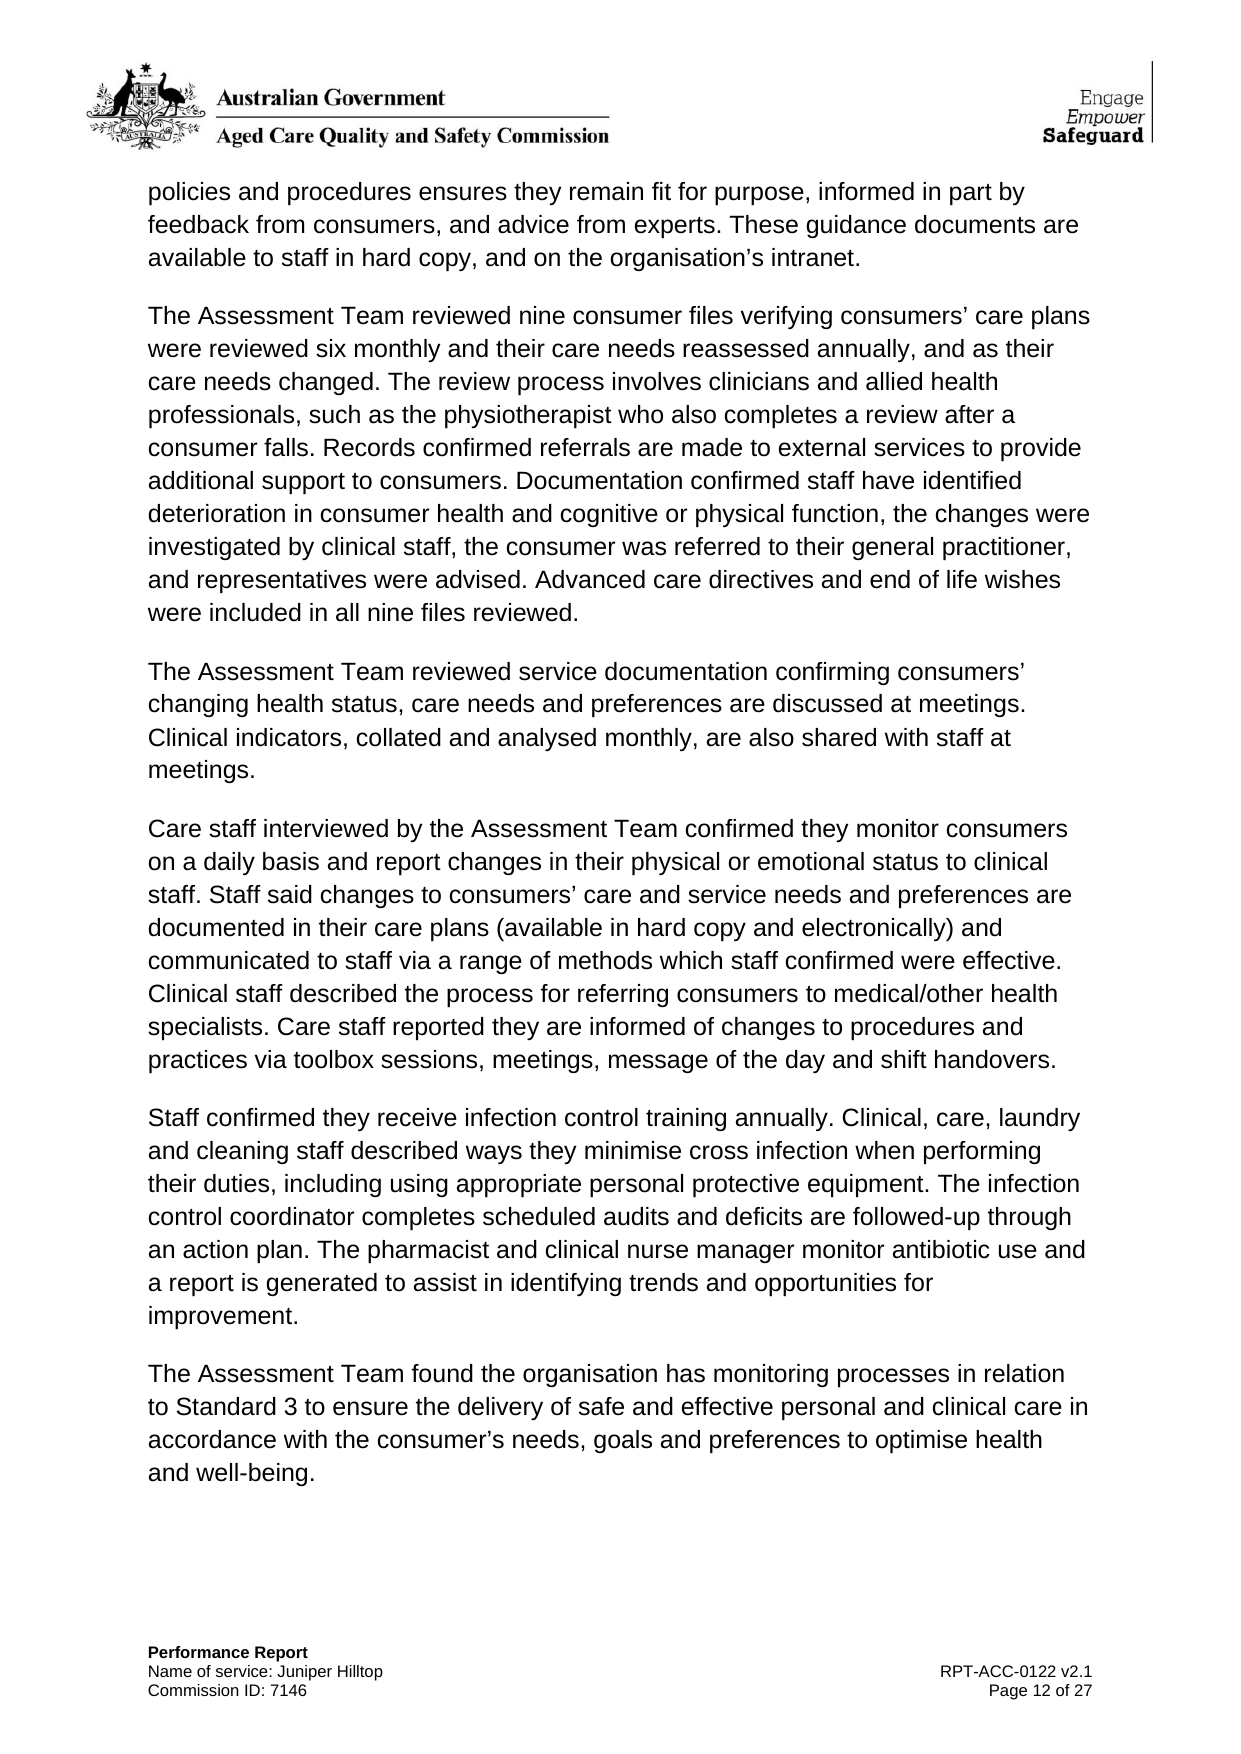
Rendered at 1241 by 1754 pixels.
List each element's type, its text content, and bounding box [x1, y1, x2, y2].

text The Assessment Team reviewed nine consumer files verifying consumers’ care plans were reviewed six monthly and their care needs reassessed annually, and as their care needs changed. The review process involves clinicians and allied health professionals, such as the physiotherapist who also completes a review after a consumer falls. Records confirmed referrals are made to external services to provide additional support to consumers. Documentation confirmed staff have identified deterioration in consumer health and cognitive or physical function, the changes were investigated by clinical staff, the consumer was referred to their general practitioner, and representatives were advised. Advanced care directives and end of life wishes were included in all nine files reviewed. [148, 301, 1092, 627]
text The Assessment Team reviewed service documentation confirming consumers’ changing health status, care needs and preferences are discussed at meetings. Clinical indicators, collated and analysed monthly, are also shared with staff at meetings. [148, 656, 1092, 784]
text Staff confirmed they receive infection control training annually. Clinical, care, laundry and cleaning staff described ways they minimise cross infection when performing their duties, including using appropriate personal protective equipment. The infection control coordinator completes scheduled audits and deficits are followed-up through an action plan. The pharmacist and clinical nurse manager monitor antibiotic use and a report is generated to assist in identifying trends and opportunities for improvement. [148, 1103, 1092, 1329]
picture [0, 1, 1241, 171]
text The Assessment Team found the organisation has monitoring processes in relation to Standard 3 to ensure the delivery of safe and effective personal and clinical care in accordance with the consumer’s needs, goals and preferences to optimise health and well-being. [148, 1359, 1092, 1487]
text Care staff interviewed by the Assessment Team confirmed they monitor consumers on a daily basis and report changes in their physical or emotional status to clinical staff. Staff said changes to consumers’ care and service needs and preferences are documented in their care plans (available in hard copy and electronically) and communicated to staff via a range of methods which staff confirmed were effective. Clinical staff described the process for referring consumers to medical/other health specialists. Care staff reported they are informed of changes to procedures and practices via toolbox sessions, meetings, message of the day and shift handovers. [148, 813, 1092, 1073]
